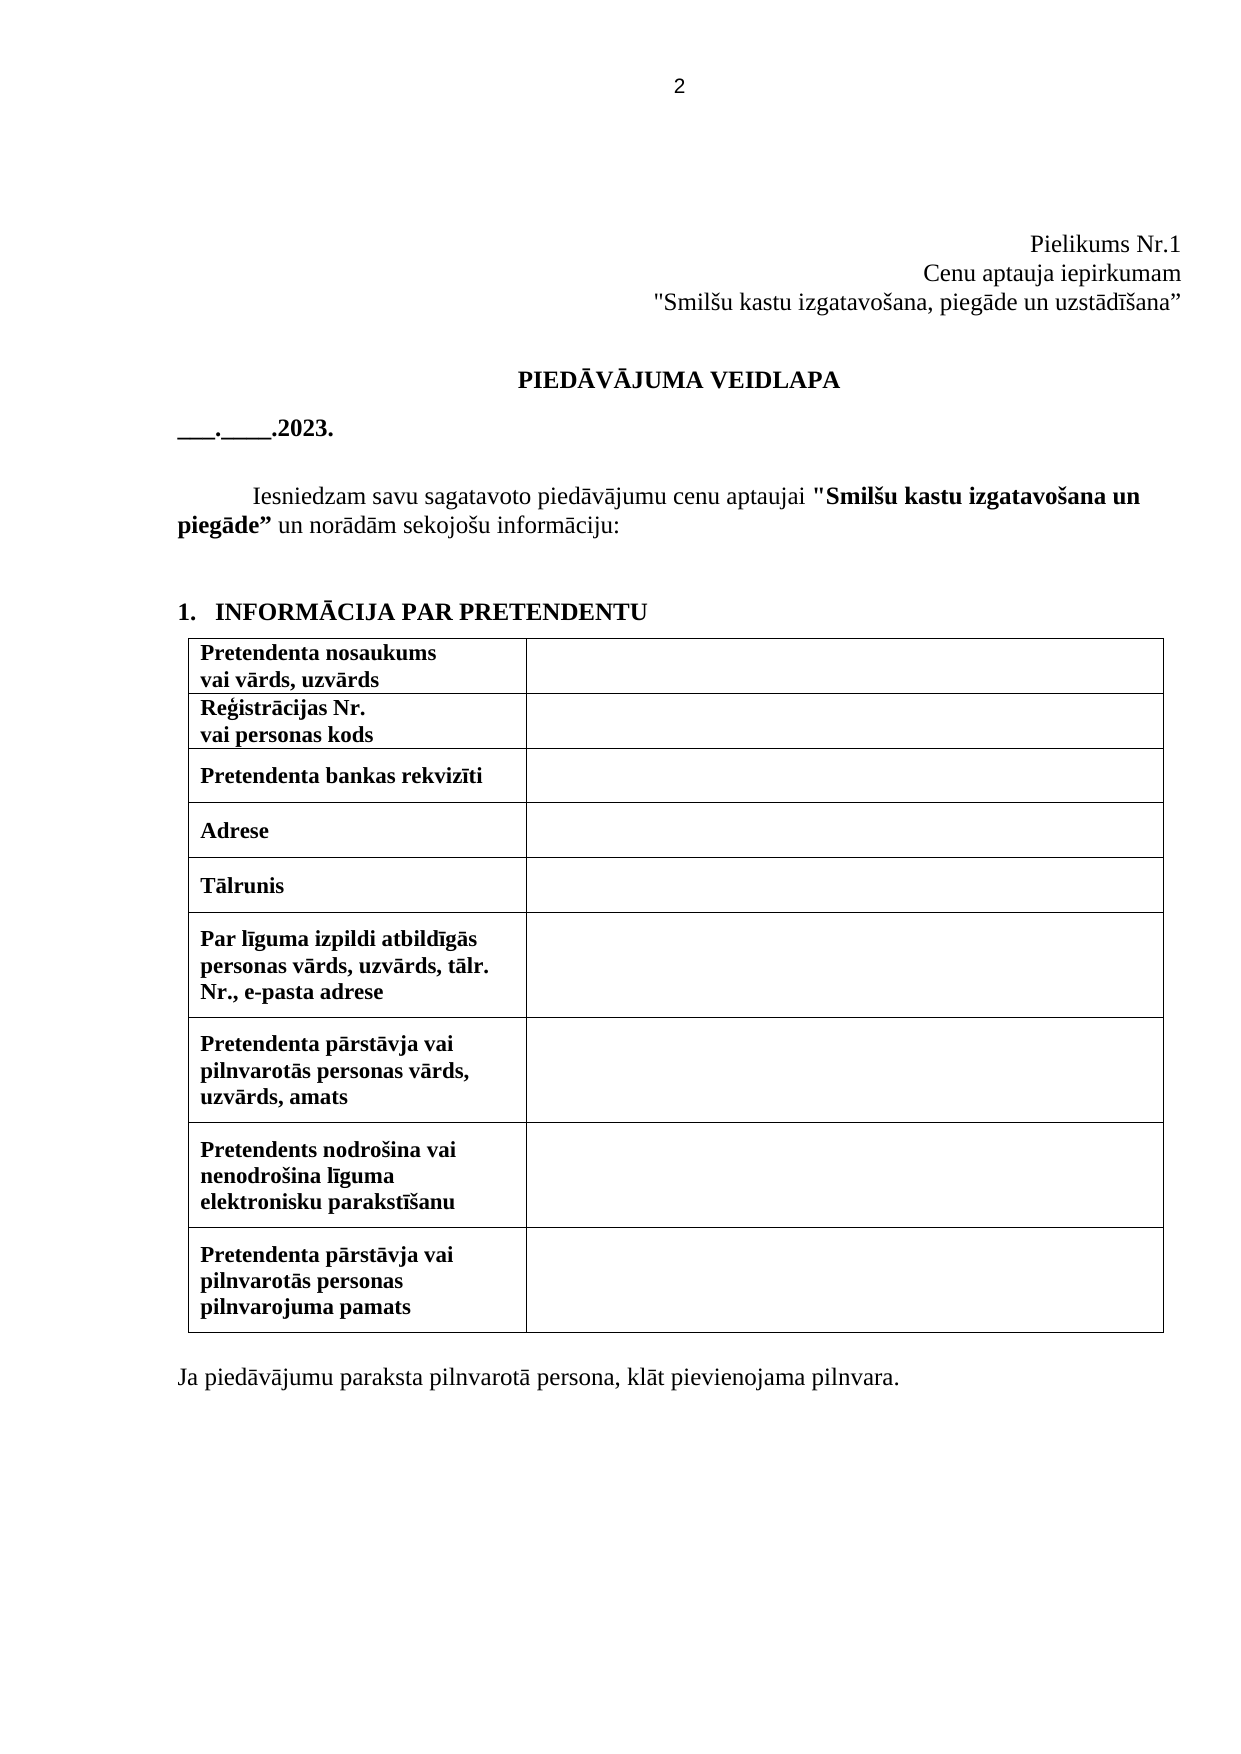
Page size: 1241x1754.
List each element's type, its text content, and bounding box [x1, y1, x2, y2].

list INFORMĀCIJA PAR PRETENDENTU [177, 597, 1181, 625]
table_cell [527, 913, 1163, 1017]
text ___.____.2023. [177, 413, 1181, 442]
text Iesniedzam savu sagatavoto piedāvājumu cenu aptaujai "Smilšu kastu izgatavošana un piegāde” un norādām sekojošu informāciju: [177, 481, 1181, 539]
text Pielikums Nr.1 [177, 229, 1181, 258]
table_cell [527, 858, 1163, 912]
table_cell Par līguma izpildi atbildīgās personas vārds, uzvārds, tālr. Nr., e-pasta adrese [189, 913, 526, 1017]
text PIEDĀVĀJUMA VEIDLAPA [177, 366, 1181, 394]
table_cell [527, 1228, 1163, 1332]
table_cell Reģistrācijas Nr. vai personas kods [189, 694, 526, 747]
table_cell Pretendenta bankas rekvizīti [189, 749, 526, 802]
table_cell Tālrunis [189, 858, 526, 912]
table_header [527, 639, 1163, 693]
text Cenu aptauja iepirkumam [177, 258, 1181, 287]
table_cell Pretendenta pārstāvja vai pilnvarotās personas vārds, uzvārds, amats [189, 1018, 526, 1122]
table_cell [527, 803, 1163, 857]
table_cell [527, 749, 1163, 802]
table_cell Adrese [189, 803, 526, 857]
table_cell Pretendents nodrošina vai nenodrošina līguma elektronisku parakstīšanu [189, 1123, 526, 1227]
text "Smilšu kastu izgatavošana, piegāde un uzstādīšana” [177, 287, 1181, 347]
table_header Pretendenta nosaukums vai vārds, uzvārds [189, 639, 526, 693]
table_cell [527, 694, 1163, 747]
text Ja piedāvājumu paraksta pilnvarotā persona, klāt pievienojama pilnvara. [177, 1362, 1181, 1391]
table_cell [527, 1018, 1163, 1122]
table_cell [527, 1123, 1163, 1227]
table_cell Pretendenta pārstāvja vai pilnvarotās personas pilnvarojuma pamats [189, 1228, 526, 1332]
